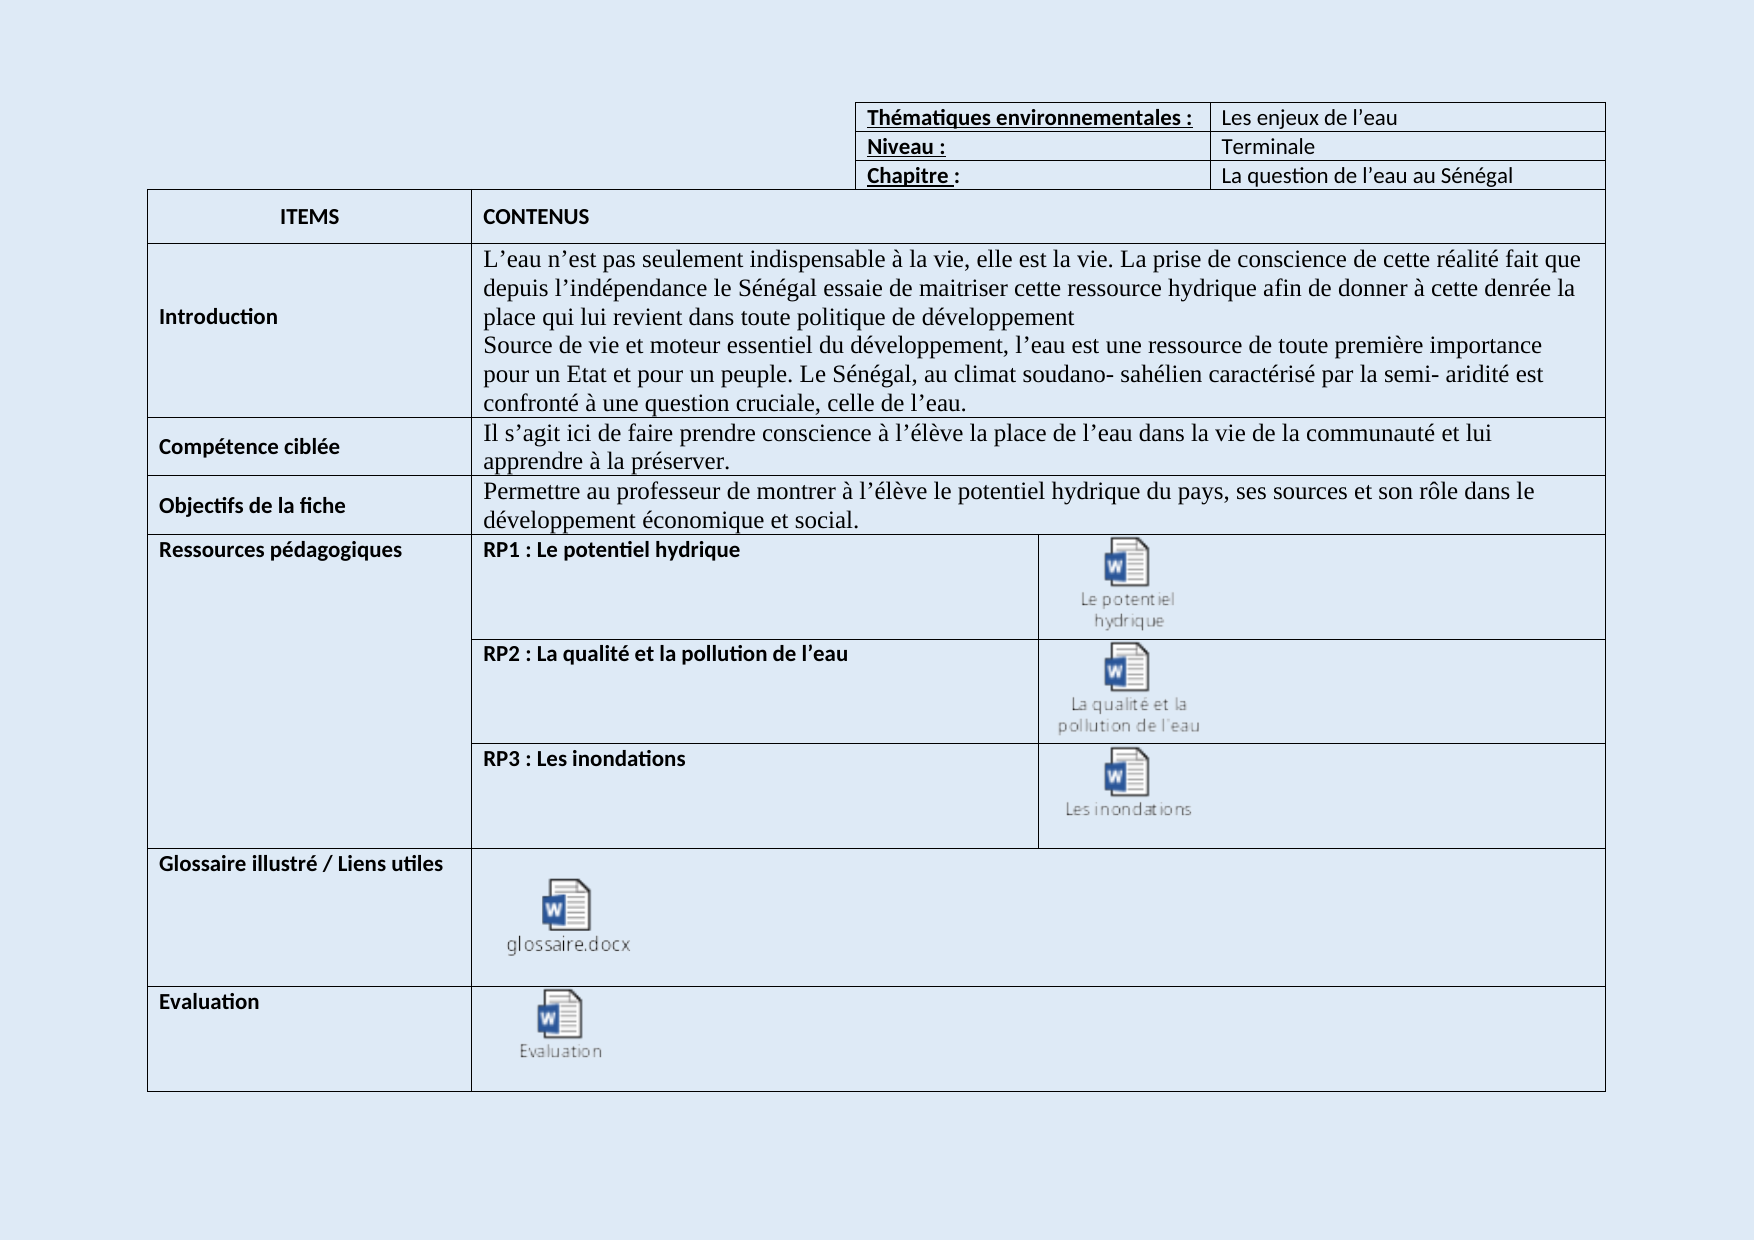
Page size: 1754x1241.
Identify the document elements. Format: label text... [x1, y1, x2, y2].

table_cell Chapitre : [856, 161, 1210, 189]
table_cell Terminale [1211, 132, 1605, 160]
table_cell [1039, 535, 1605, 638]
table_cell RP2 : La qualité et la pollution de l’eau [472, 640, 1038, 743]
table_header Les enjeux de l’eau [1211, 103, 1605, 131]
table_cell [1039, 744, 1605, 848]
table_cell ITEMS [148, 190, 471, 243]
table_cell RP3 : Les inondations [472, 744, 1038, 848]
table_cell Niveau : [856, 132, 1210, 160]
table_cell Objectifs de la fiche [148, 476, 471, 534]
table_cell Glossaire illustré / Liens utiles [148, 849, 471, 986]
table_cell Il s’agit ici de faire prendre conscience à l’élève la place de l’eau dans la vie de la communauté et lui apprendre à la préserver. [472, 418, 1605, 475]
table_header Thématiques environnementales : [856, 103, 1210, 131]
table_cell Compétence ciblée [148, 418, 471, 475]
table_cell Evaluation [148, 987, 471, 1091]
table_cell Permettre au professeur de montrer à l’élève le potentiel hydrique du pays, ses sources et son rôle dans le développement économique et social. [472, 476, 1605, 534]
table_cell RP1 : Le potentiel hydrique [472, 535, 1038, 638]
table_cell Introduction [148, 244, 471, 417]
table_cell L’eau n’est pas seulement indispensable à la vie, elle est la vie. La prise de conscience de cette réalité fait que depuis l’indépendance le Sénégal essaie de maitriser cette ressource hydrique afin de donner à cette denrée la place qui lui revient dans toute politique de développement Source de vie et moteur essentiel du développement, l’eau est une ressource de toute première importance pour un Etat et pour un peuple. Le Sénégal, au climat soudano- sahélien caractérisé par la semi- aridité est confronté à une question cruciale, celle de l’eau. [472, 244, 1605, 417]
table_cell [472, 849, 1605, 986]
table_cell La question de l’eau au Sénégal [1211, 161, 1605, 189]
table_cell [1039, 640, 1605, 743]
table_cell CONTENUS [472, 190, 1605, 243]
table_cell [472, 987, 1605, 1091]
table_cell Ressources pédagogiques [148, 535, 471, 848]
